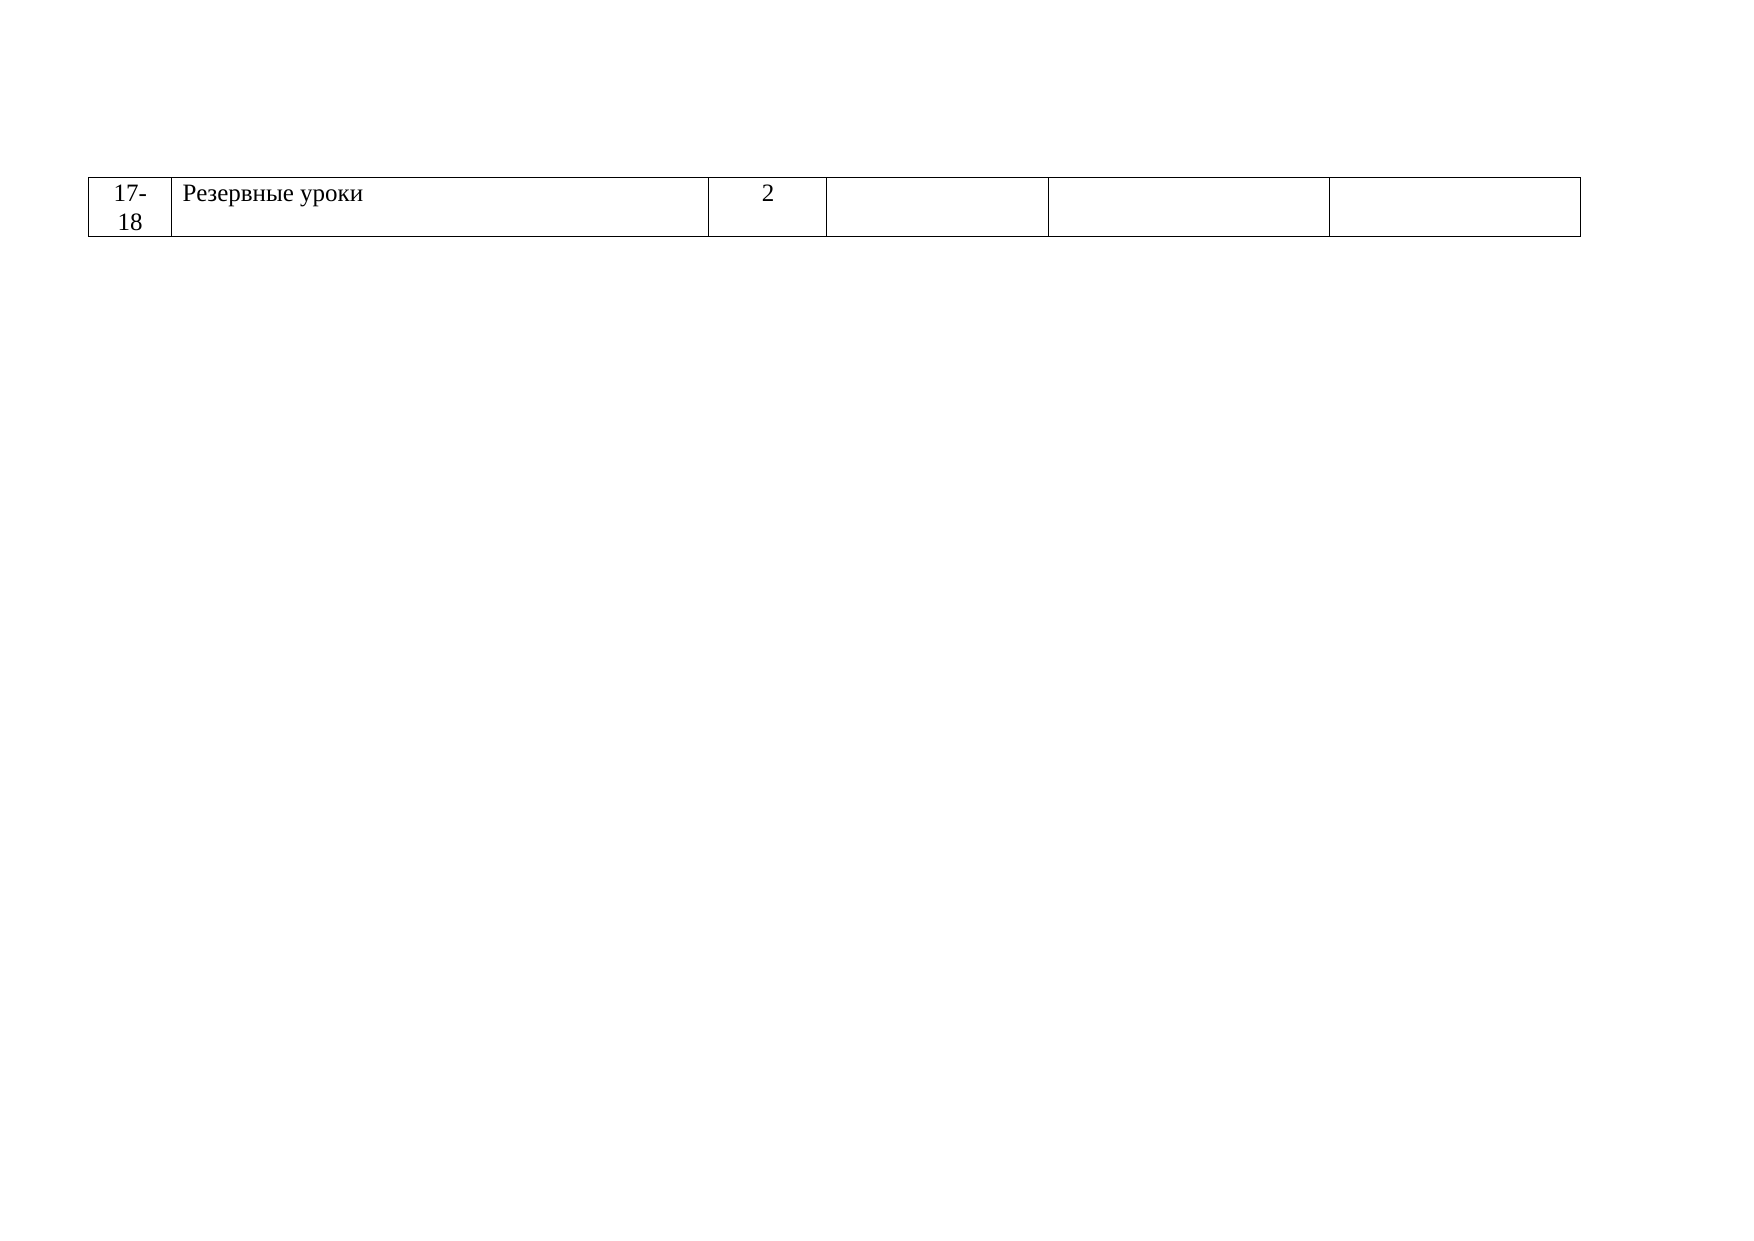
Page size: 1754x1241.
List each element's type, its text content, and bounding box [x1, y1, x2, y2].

table_cell Резервные уроки [172, 178, 708, 236]
table_cell 17- 18 [89, 178, 171, 236]
table_cell [1330, 178, 1580, 236]
table_cell [1049, 178, 1329, 236]
table_cell [827, 178, 1048, 236]
table_cell 2 [709, 178, 826, 236]
